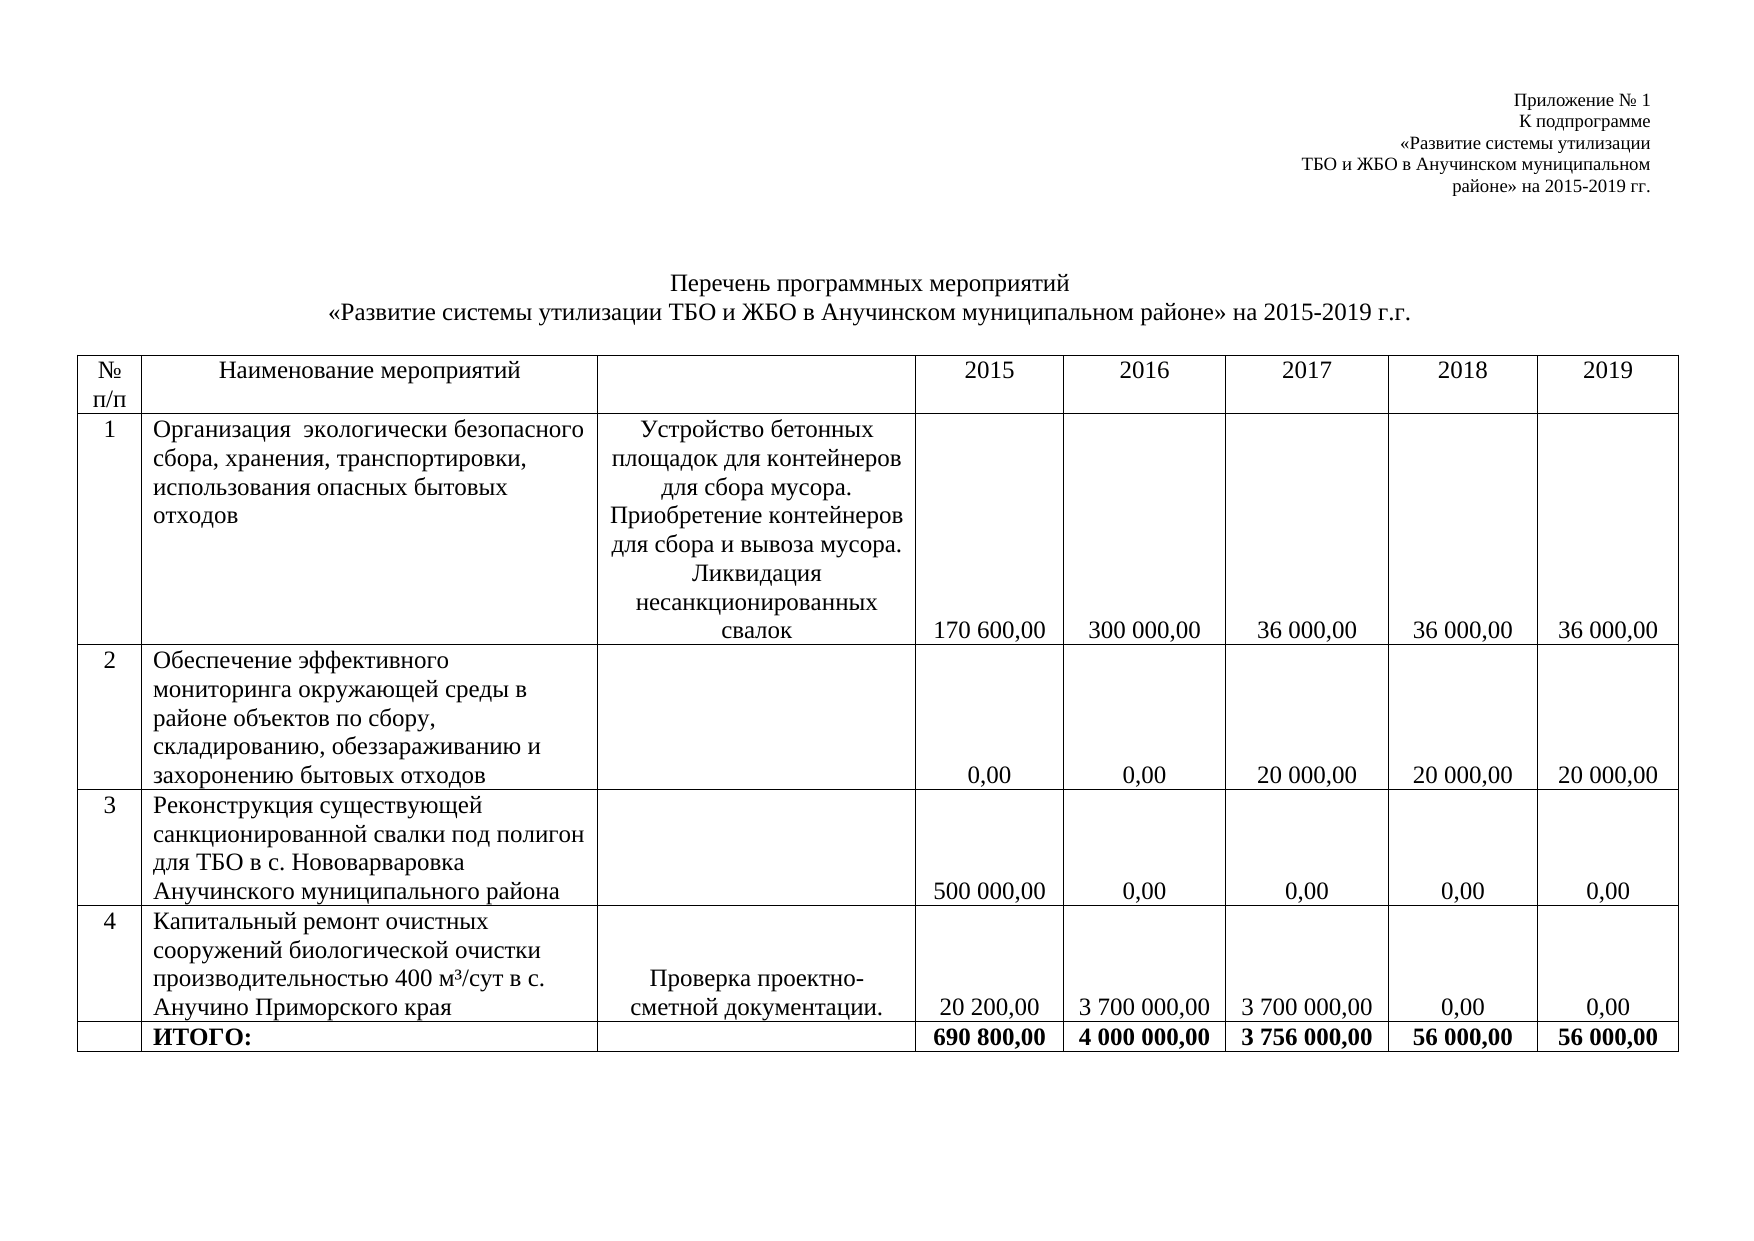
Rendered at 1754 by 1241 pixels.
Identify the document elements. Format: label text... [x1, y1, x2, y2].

table_cell Устройство бетонных площадок для контейнеров для сбора мусора. Приобретение контейнеров для сбора и вывоза мусора. Ликвидация несанкционированных свалок [598, 414, 915, 644]
table_cell Организация экологически безопасного сбора, хранения, транспортировки, использования опасных бытовых отходов [142, 414, 597, 644]
table_header 2019 [1538, 356, 1678, 413]
table_cell ИТОГО: [142, 1022, 597, 1051]
table_cell 0,00 [1389, 906, 1537, 1021]
text ТБО и ЖБО в Анучинском муниципальном [89, 153, 1651, 175]
table_header [598, 356, 915, 413]
text Приложение № 1 [89, 89, 1651, 110]
table_cell 0,00 [1538, 906, 1678, 1021]
table_cell 56 000,00 [1389, 1022, 1537, 1051]
table_header 2018 [1389, 356, 1537, 413]
table_cell 20 000,00 [1226, 645, 1388, 789]
text «Развитие системы утилизации ТБО и ЖБО в Анучинском муниципальном районе» на 2015-.г. [89, 297, 1651, 326]
table_cell [598, 1022, 915, 1051]
table_cell Обеспечение эффективного мониторинга окружающей среды в районе объектов по сбору, складированию, обеззараживанию и захоронению бытовых отходов [142, 645, 597, 789]
table_cell 4 000 000,00 [1064, 1022, 1225, 1051]
text Перечень программных мероприятий [89, 268, 1651, 297]
table_cell 500 000,00 [916, 790, 1063, 905]
table_cell 300 000,00 [1064, 414, 1225, 644]
text «Развитие системы утилизации [89, 132, 1651, 153]
table_cell 170 600,00 [916, 414, 1063, 644]
table_cell 3 700 000,00 [1226, 906, 1388, 1021]
table_cell 3 [78, 790, 141, 905]
table_cell 0,00 [1389, 790, 1537, 905]
table_cell Реконструкция существующей санкционированной свалки под полигон для ТБО в с. Нововарваровка Анучинского муниципального района [142, 790, 597, 905]
text К подпрограмме [89, 110, 1651, 132]
table_cell Проверка проектно-сметной документации. [598, 906, 915, 1021]
table_cell [598, 645, 915, 789]
table_header 2015 [916, 356, 1063, 413]
table_header № п/п [78, 356, 141, 413]
table_cell 56 000,00 [1538, 1022, 1678, 1051]
table_cell [78, 1022, 141, 1051]
table_cell 0,00 [1226, 790, 1388, 905]
table_cell 690 800,00 [916, 1022, 1063, 1051]
table_cell 4 [78, 906, 141, 1021]
table_cell 0,00 [1064, 790, 1225, 905]
table_cell 2 [78, 645, 141, 789]
table_cell 36 000,00 [1538, 414, 1678, 644]
table_cell 3 700 000,00 [1064, 906, 1225, 1021]
table_cell 20 000,00 [1389, 645, 1537, 789]
table_cell 20 200,00 [916, 906, 1063, 1021]
table_header 2017 [1226, 356, 1388, 413]
table_cell 0,00 [916, 645, 1063, 789]
table_cell 20 000,00 [1538, 645, 1678, 789]
table_header Наименование мероприятий [142, 356, 597, 413]
table_cell 36 000,00 [1226, 414, 1388, 644]
table_cell 36 000,00 [1389, 414, 1537, 644]
table_header 2016 [1064, 356, 1225, 413]
table_cell 0,00 [1064, 645, 1225, 789]
table_cell [598, 790, 915, 905]
table_cell 1 [78, 414, 141, 644]
text районе» на 2015-2019 гг. [89, 175, 1651, 196]
table_cell Капитальный ремонт очистных сооружений биологической очистки производительностью 400 м³/сут в с. Анучино Приморского края [142, 906, 597, 1021]
table_cell 0,00 [1538, 790, 1678, 905]
table_cell 3 756 000,00 [1226, 1022, 1388, 1051]
